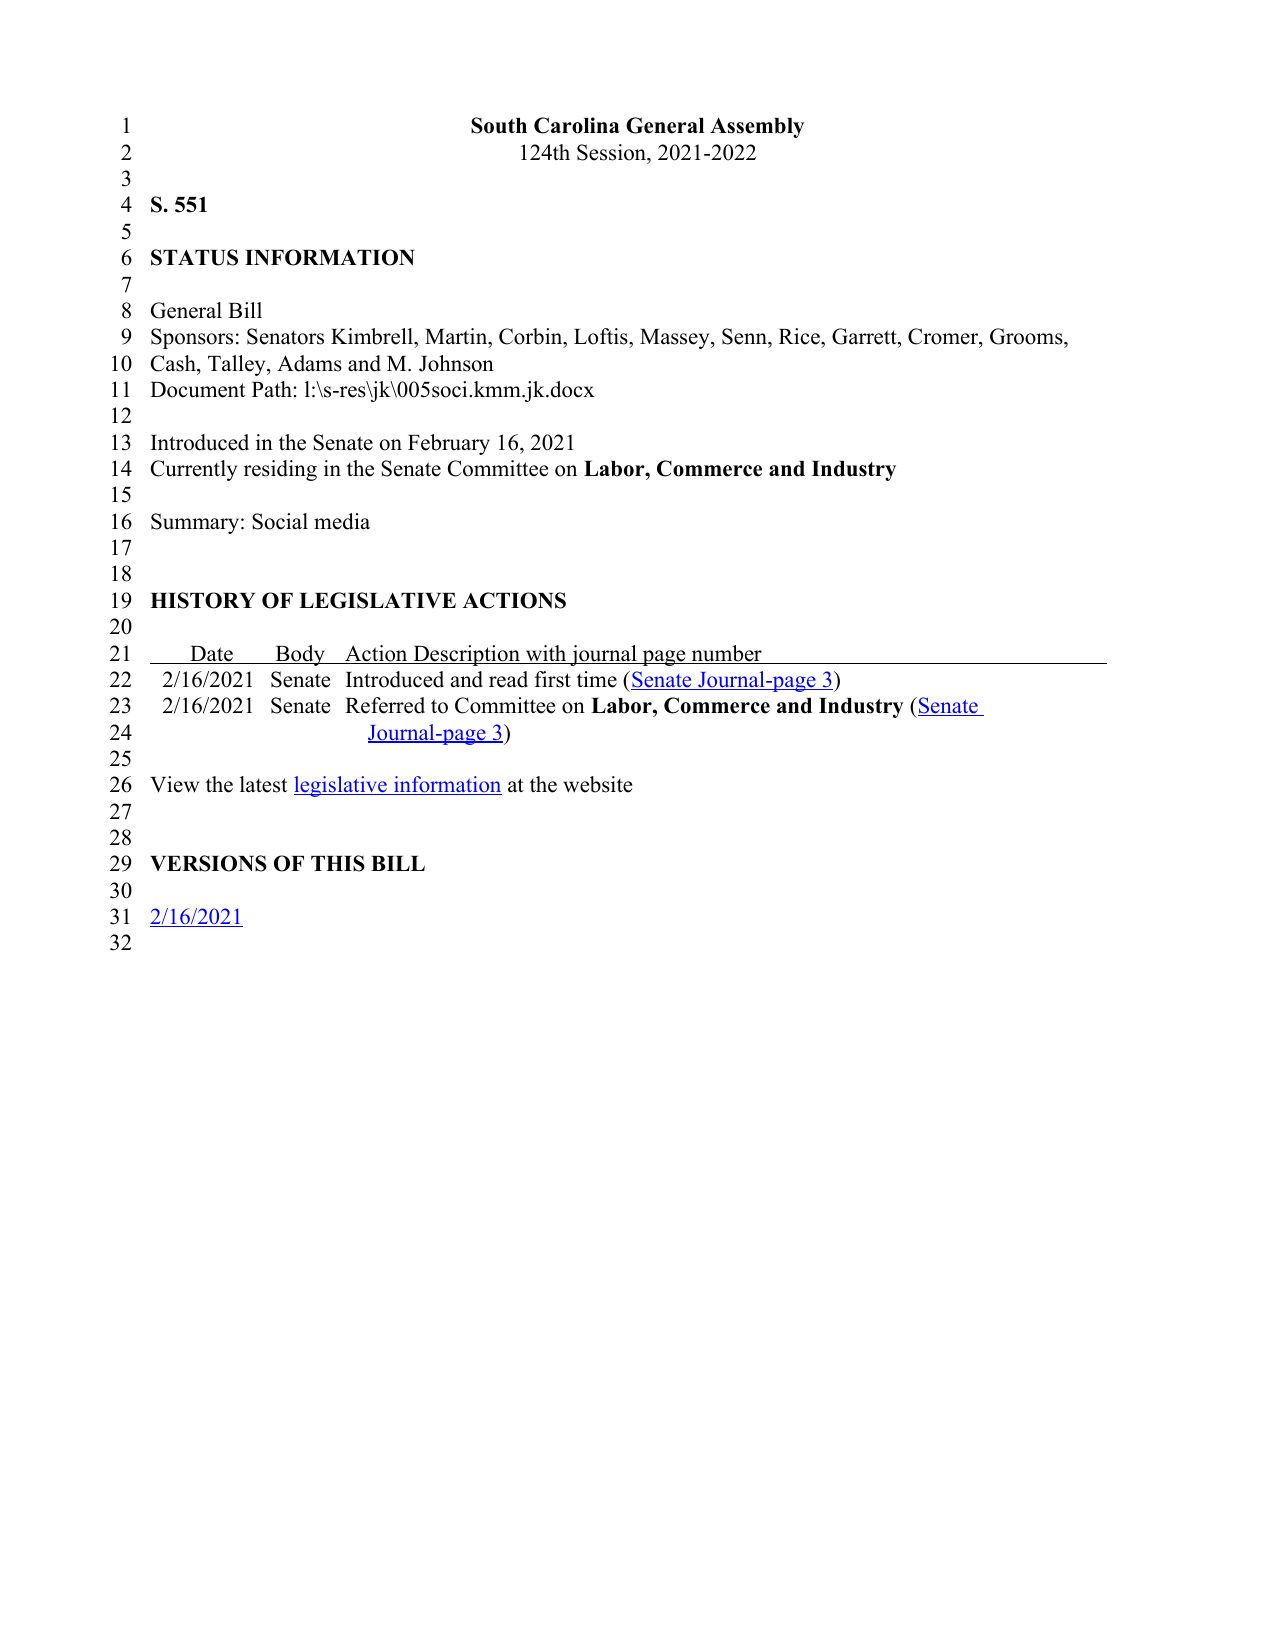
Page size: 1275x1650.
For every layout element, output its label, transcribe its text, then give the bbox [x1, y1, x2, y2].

text S. 551 [150, 192, 1125, 218]
text STATUS INFORMATION [150, 244, 1125, 271]
text Document Path: l:\s-res\jk\005soci.kmm.jk.docx [150, 376, 1125, 402]
text Sponsors: Senators Kimbrell, Martin, Corbin, Loftis, Massey, Senn, Rice, Garrett, Cromer, Grooms, Cash, Talley, Adams and M. Johnson [150, 323, 1125, 376]
text VERSIONS OF THIS BILL [150, 850, 1125, 877]
text 124th Session, 2021-2022 [150, 139, 1125, 165]
text 2/16/2021 [150, 903, 1125, 929]
text Summary: Social media [150, 508, 1125, 534]
text General Bill [150, 297, 1125, 323]
text Date Body Action Description with journal page number [150, 639, 1125, 666]
text HISTORY OF LEGISLATIVE ACTIONS [150, 587, 1125, 613]
text South Carolina General Assembly [150, 112, 1125, 139]
text 2/16/2021 Senate Introduced and read first time (Senate Journal-page 3) [150, 666, 1125, 692]
text Introduced in the Senate on February 16, 2021 [150, 429, 1125, 455]
text View the latest legislative information at the website [150, 771, 1125, 798]
text 2/16/2021 Senate Referred to Committee on Labor, Commerce and Industry (Senate Journal-page 3) [150, 692, 1125, 745]
text Currently residing in the Senate Committee on Labor, Commerce and Industry [150, 455, 1125, 481]
